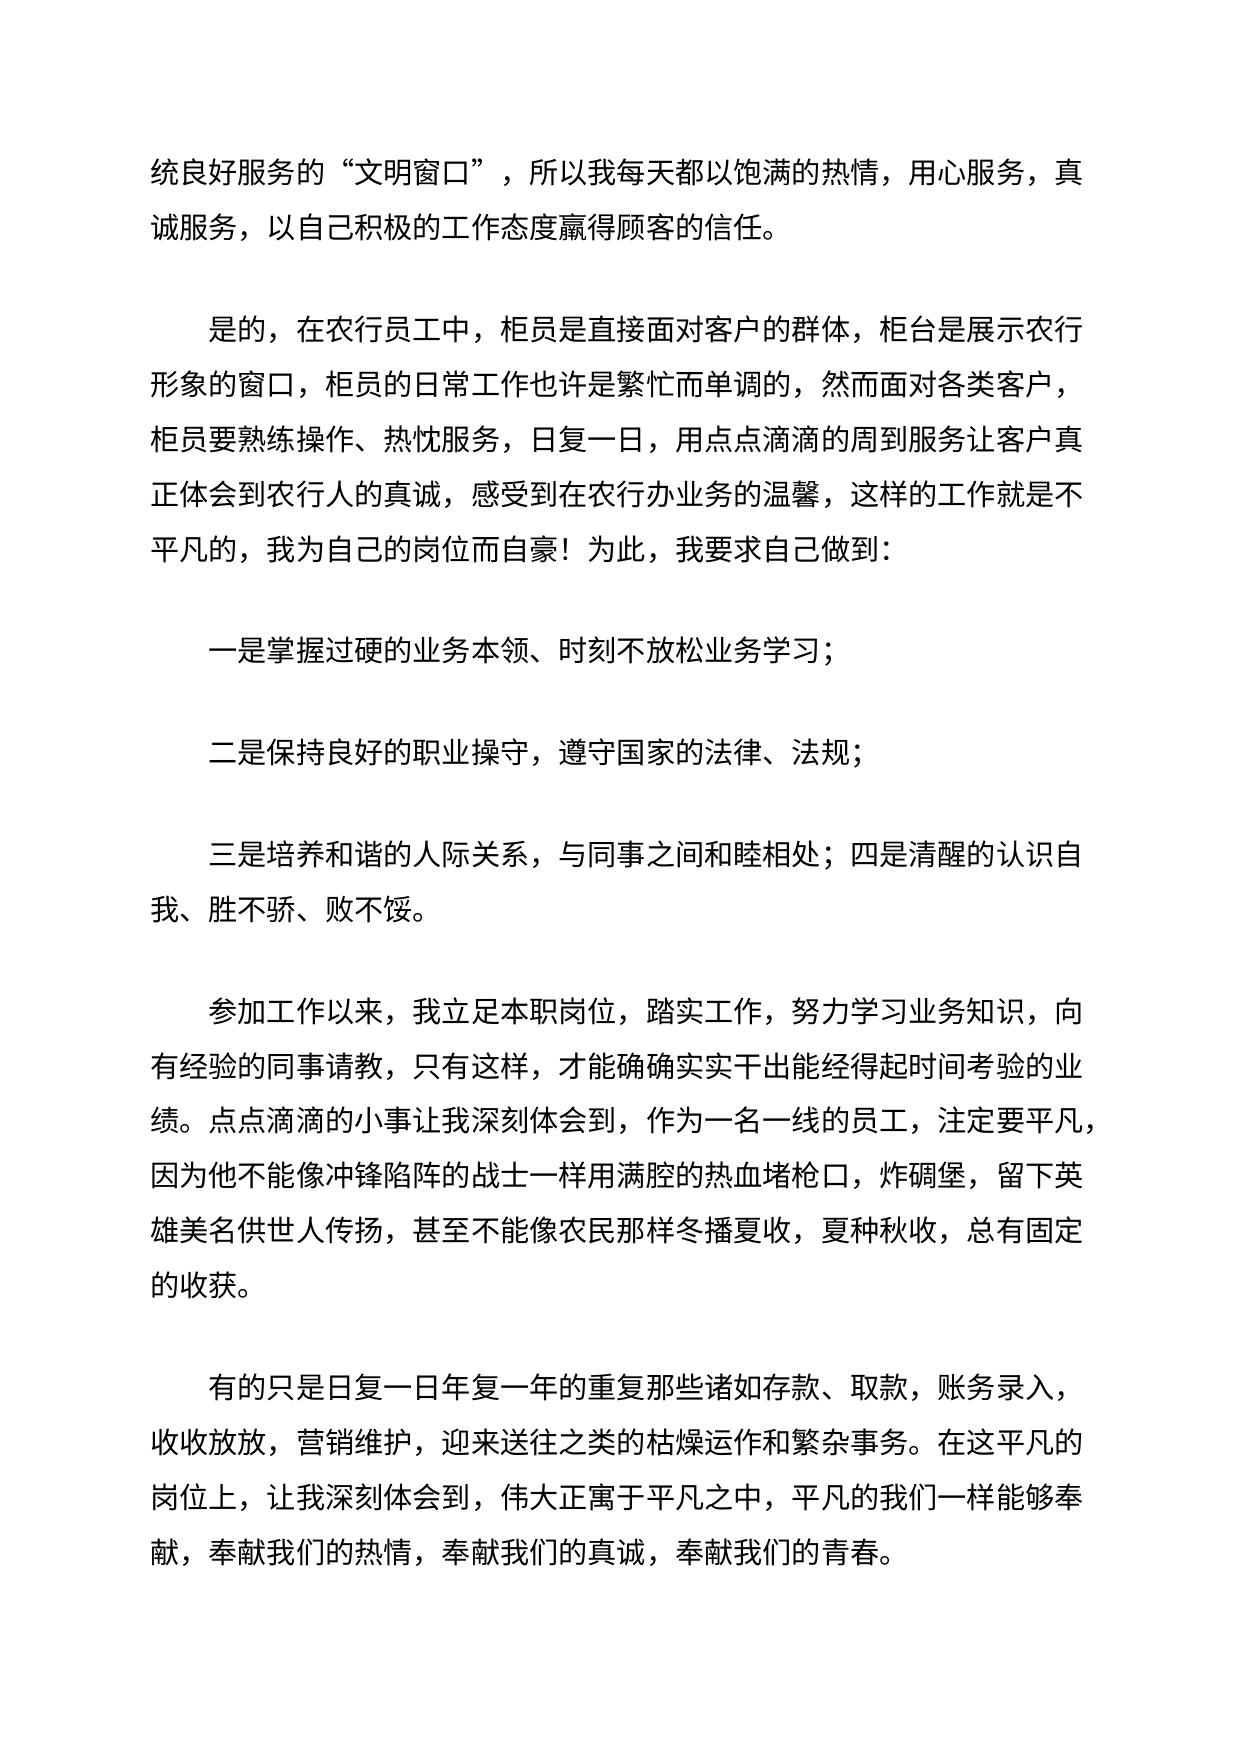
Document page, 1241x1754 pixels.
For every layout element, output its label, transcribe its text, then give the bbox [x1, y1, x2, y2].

text 二是保持良好的职业操守，遵守国家的法律、法规； [150, 730, 1090, 772]
text 一是掌握过硬的业务本领、时刻不放松业务学习； [150, 628, 1090, 670]
text 参加工作以来，我立足本职岗位，踏实工作，努力学习业务知识，向有经验的同事请教，只有这样，才能确确实实干出能经得起时间考验的业绩。点点滴滴的小事让我深刻体会到，作为一名一线的员工，注定要平凡，因为他不能像冲锋陷阵的战士一样用满腔的热血堵枪口，炸碉堡，留下英雄美名供世人传扬，甚至不能像农民那样冬播夏收，夏种秋收，总有固定的收获。 [150, 988, 1090, 1305]
text 是的，在农行员工中，柜员是直接面对客户的群体，柜台是展示农行形象的窗口，柜员的日常工作也许是繁忙而单调的，然而面对各类客户，柜员要熟练操作、热忱服务，日复一日，用点点滴滴的周到服务让客户真正体会到农行人的真诚，感受到在农行办业务的温馨，这样的工作就是不平凡的，我为自己的岗位而自豪！为此，我要求自己做到： [150, 307, 1090, 568]
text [150, 150, 1090, 247]
text 三是培养和谐的人际关系，与同事之间和睦相处；四是清醒的认识自我、胜不骄、败不馁。 [150, 832, 1090, 929]
text 有的只是日复一日年复一年的重复那些诸如存款、取款，账务录入，收收放放，营销维护，迎来送往之类的枯燥运作和繁杂事务。在这平凡的岗位上，让我深刻体会到，伟大正寓于平凡之中，平凡的我们一样能够奉献，奉献我们的热情，奉献我们的真诚，奉献我们的青春。 [150, 1364, 1090, 1571]
